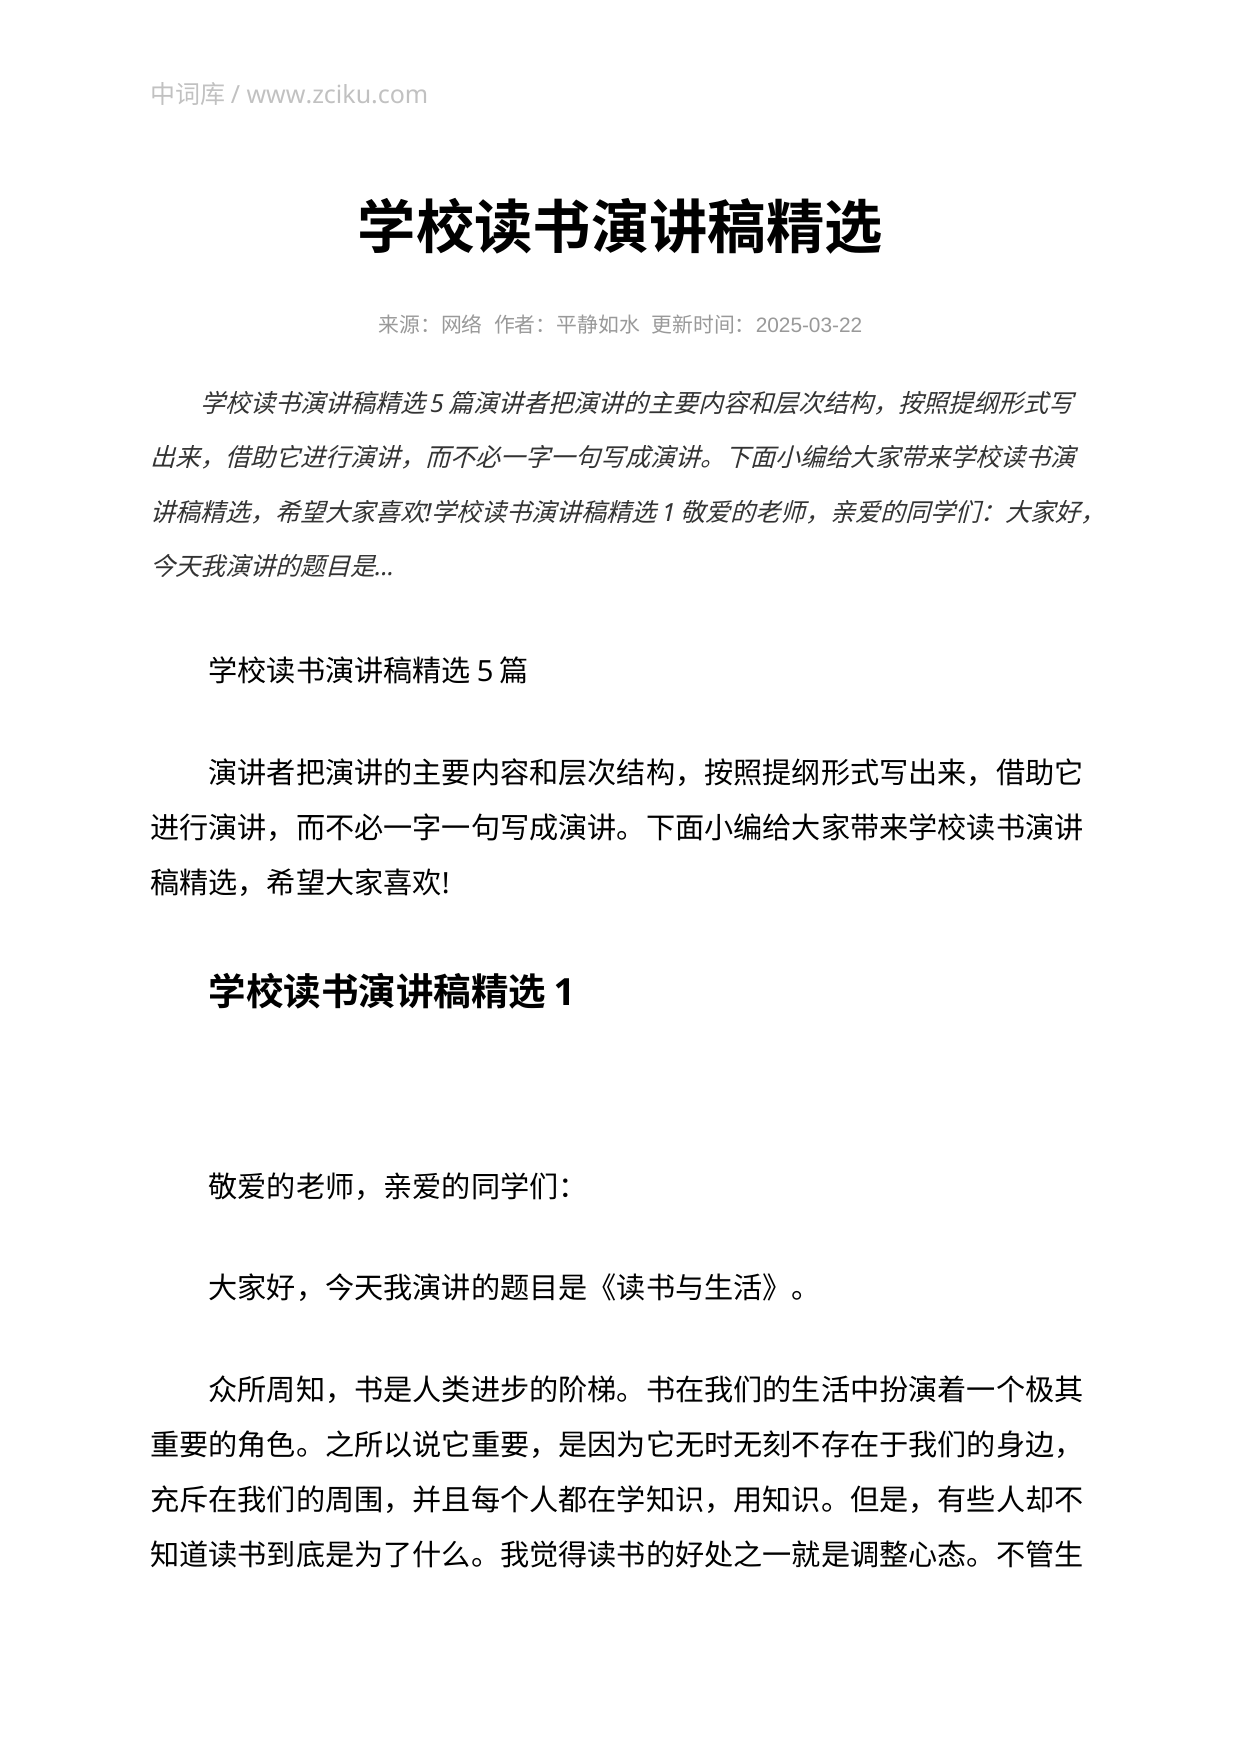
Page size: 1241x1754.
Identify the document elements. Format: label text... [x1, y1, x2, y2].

text 学校读书演讲稿精选5篇演讲者把演讲的主要内容和层次结构，按照提纲形式写出来，借助它进行演讲，而不必一字一句写成演讲。下面小编给大家带来学校读书演讲稿精选，希望大家喜欢!学校读书演讲稿精选1敬爱的老师，亲爱的同学们：大家好，今天我演讲的题目是... [150, 383, 1090, 583]
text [150, 1367, 1090, 1574]
text 演讲者把演讲的主要内容和层次结构，按照提纲形式写出来，借助它进行演讲，而不必一字一句写成演讲。下面小编给大家带来学校读书演讲稿精选，希望大家喜欢! [150, 750, 1090, 902]
text 来源：网络 作者：平静如水 更新时间：2025-03-22 [150, 313, 1090, 337]
subtitle 学校读书演讲稿精选 [150, 181, 1090, 266]
text 敬爱的老师，亲爱的同学们： [150, 1163, 1090, 1206]
text 学校读书演讲稿精选1 [150, 962, 1090, 1016]
text 大家好，今天我演讲的题目是《读书与生活》。 [150, 1265, 1090, 1307]
text 学校读书演讲稿精选5篇 [150, 648, 1090, 690]
